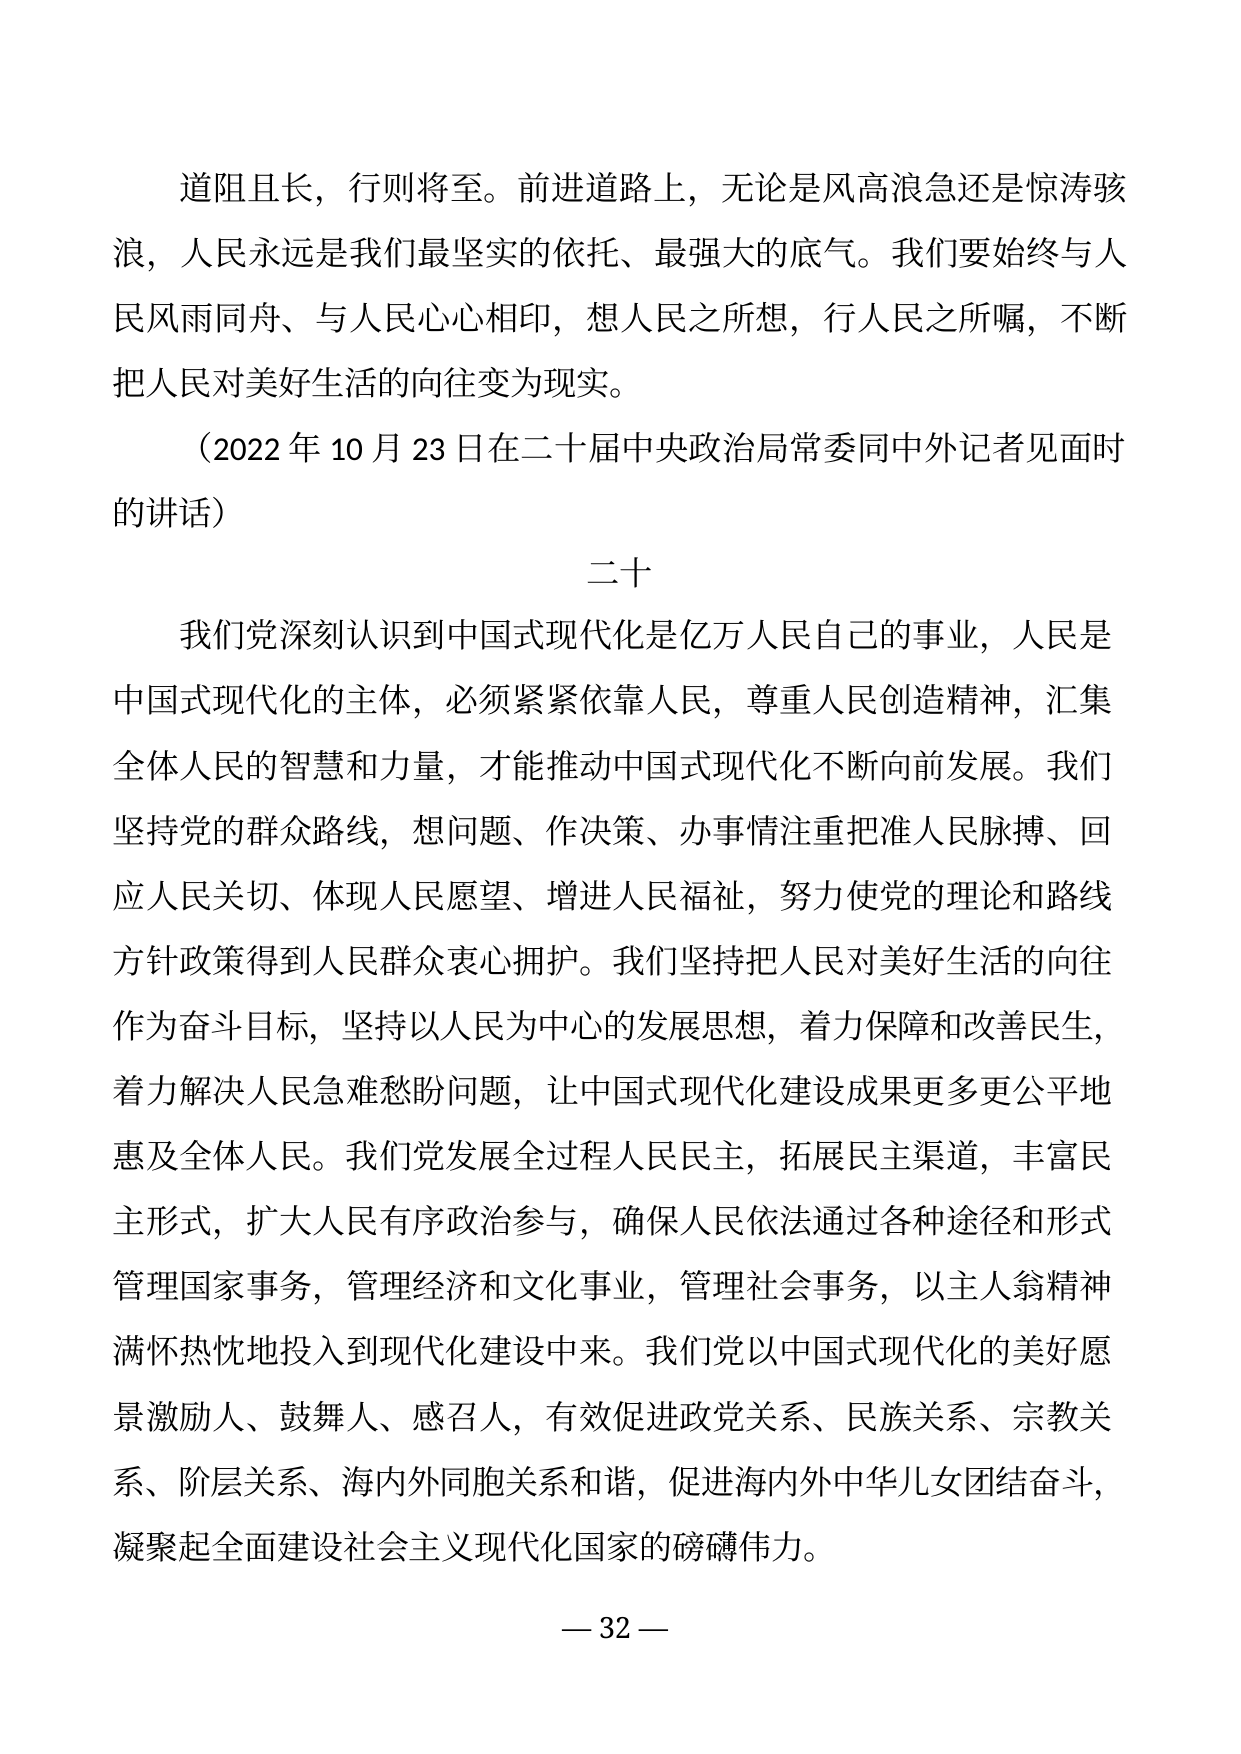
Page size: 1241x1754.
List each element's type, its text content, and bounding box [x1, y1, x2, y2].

text 二十 [587, 551, 1152, 594]
text （2022 年 10 月 23 日在二十届中央政治局常委同中外记者见面时的讲话） [112, 422, 1128, 535]
text 我们党深刻认识到中国式现代化是亿万人民自己的事业，人民是中国式现代化的主体，必须紧紧依靠人民，尊重人民创造精神，汇集全体人民的智慧和力量，才能推动中国式现代化不断向前发展。我们坚持党的群众路线，想问题、作决策、办事情注重把准人民脉搏、回应人民关切、体现人民愿望、增进人民福祉，努力使党的理论和路线方针政策得到人民群众衷心拥护。我们坚持把人民对美好生活的向往作为奋斗目标，坚持以人民为中心的发展思想，着力保障和改善民生，着力解决人民急难愁盼问题，让中国式现代化建设成果更多更公平地惠及全体人民。我们党发展全过程人民民主，拓展民主渠道，丰富民主形式，扩大人民有序政治参与，确保人民依法通过各种途径和形式管理国家事务，管理经济和文化事业，管理社会事务，以主人翁精神满怀热忱地投入到现代化建设中来。我们党以中国式现代化的美好愿景激励人、鼓舞人、感召人，有效促进政党关系、民族关系、宗教关系、阶层关系、海内外同胞关系和谐，促进海内外中华儿女团结奋斗，凝聚起全面建设社会主义现代化国家的磅礴伟力。 [112, 609, 1144, 1569]
text 道阻且长，行则将至。前进道路上，无论是风高浪急还是惊涛骇浪，人民永远是我们最坚实的依托、最强大的底气。我们要始终与人民风雨同舟、与人民心心相印，想人民之所想，行人民之所嘱，不断把人民对美好生活的向往变为现实。 [112, 162, 1128, 405]
